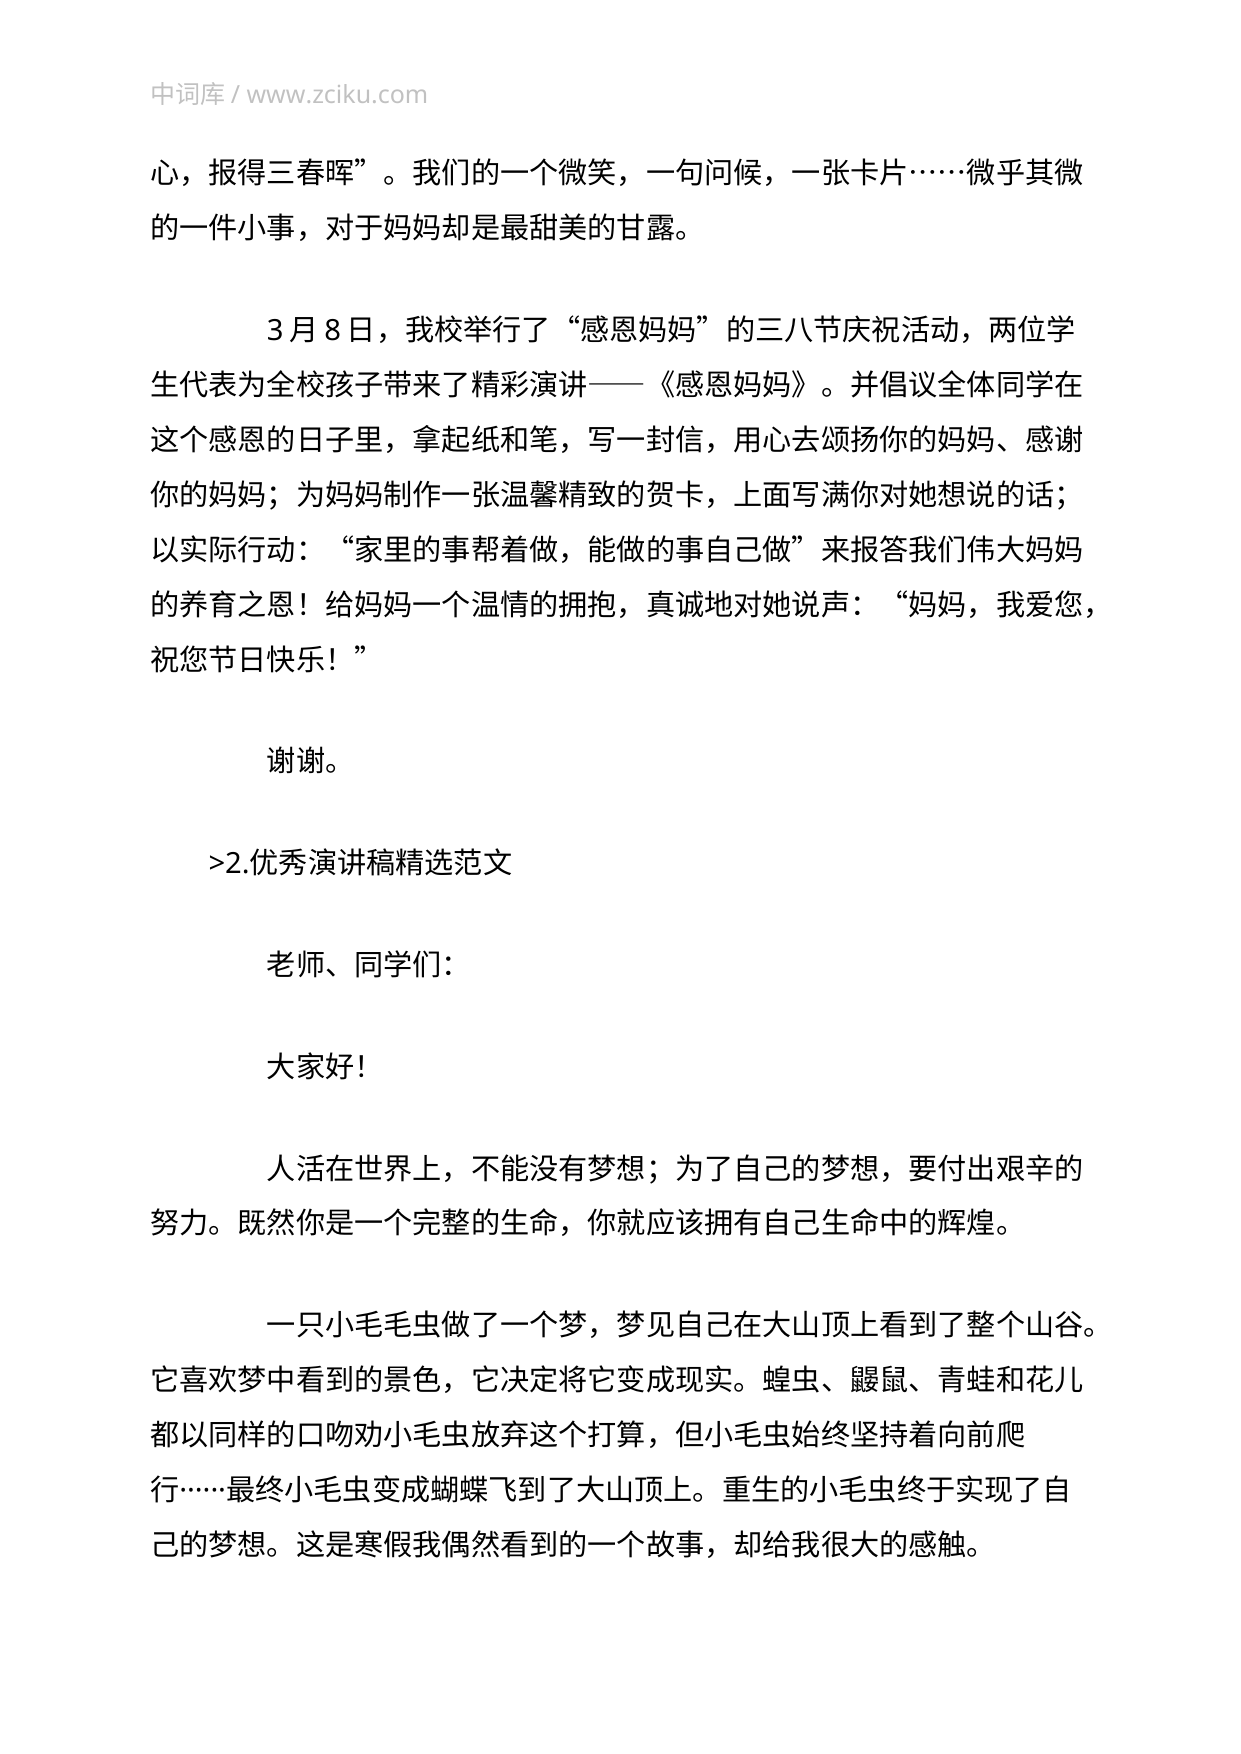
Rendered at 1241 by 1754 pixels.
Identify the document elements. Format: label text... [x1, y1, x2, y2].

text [150, 150, 1090, 247]
text 一只小毛毛虫做了一个梦，梦见自己在大山顶上看到了整个山谷。它喜欢梦中看到的景色，它决定将它变成现实。蝗虫、鼹鼠、青蛙和花儿都以同样的口吻劝小毛虫放弃这个打算，但小毛虫始终坚持着向前爬行······最终小毛虫变成蝴蝶飞到了大山顶上。重生的小毛虫终于实现了自己的梦想。这是寒假我偶然看到的一个故事，却给我很大的感触。 [150, 1302, 1090, 1564]
text 老师、同学们： [150, 942, 1090, 984]
text 谢谢。 [150, 738, 1090, 780]
text >2.优秀演讲稿精选范文 [150, 840, 1090, 882]
text 大家好！ [150, 1043, 1090, 1086]
text 人活在世界上，不能没有梦想；为了自己的梦想，要付出艰辛的努力。既然你是一个完整的生命，你就应该拥有自己生命中的辉煌。 [150, 1145, 1090, 1242]
text 3月8日，我校举行了“感恩妈妈”的三八节庆祝活动，两位学生代表为全校孩子带来了精彩演讲——《感恩妈妈》。并倡议全体同学在这个感恩的日子里，拿起纸和笔，写一封信，用心去颂扬你的妈妈、感谢你的妈妈；为妈妈制作一张温馨精致的贺卡，上面写满你对她想说的话；以实际行动：“家里的事帮着做，能做的事自己做”来报答我们伟大妈妈的养育之恩！给妈妈一个温情的拥抱，真诚地对她说声：“妈妈，我爱您，祝您节日快乐！” [150, 307, 1090, 678]
